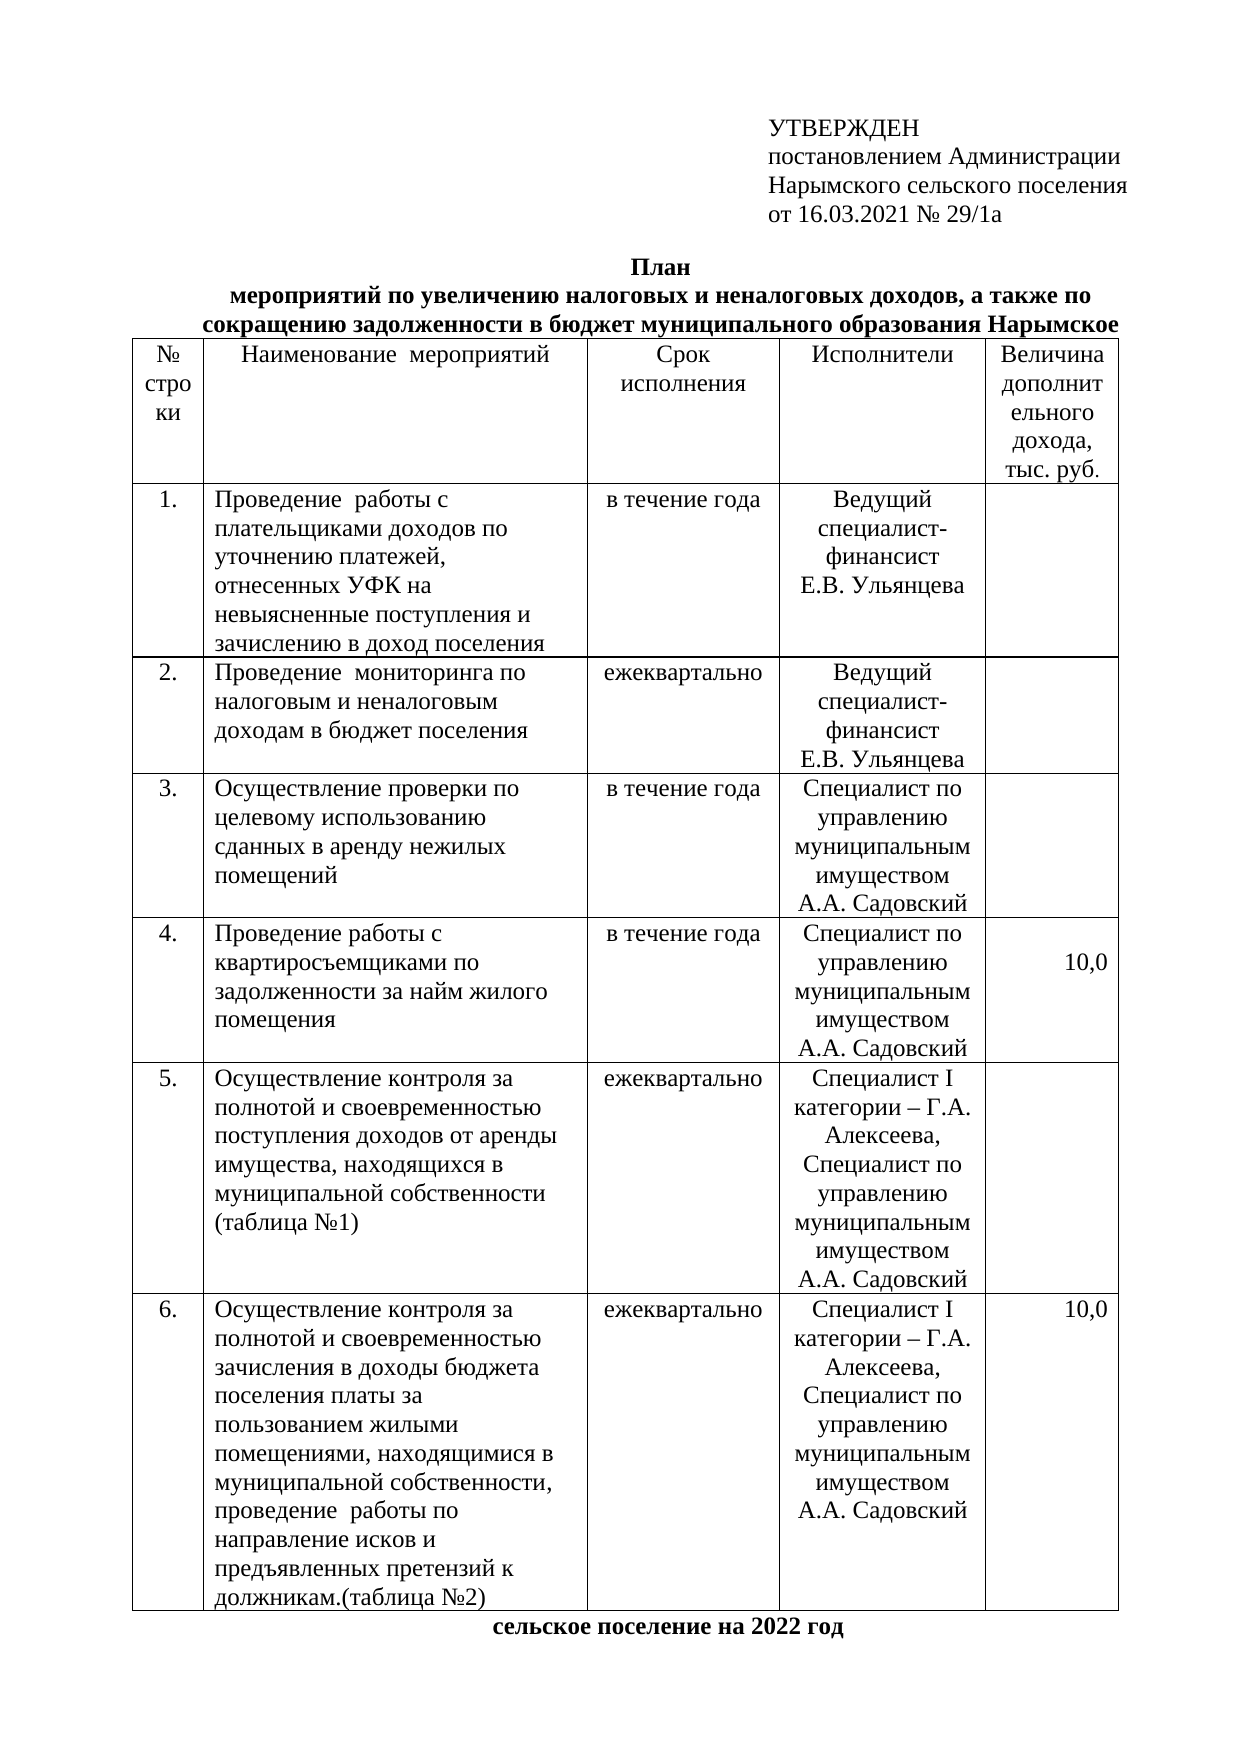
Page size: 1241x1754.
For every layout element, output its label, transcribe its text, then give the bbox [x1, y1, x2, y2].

table_cell 5. [133, 1063, 203, 1293]
table_header Срок исполнения [588, 339, 779, 483]
table_cell [986, 774, 1118, 917]
table_header № строки [133, 339, 203, 483]
table_cell 6. [133, 1294, 203, 1610]
table_cell [986, 484, 1118, 656]
text от 16.03.2021 № 29/1а [768, 199, 1144, 228]
table_cell [986, 658, 1118, 772]
table_cell Проведение мониторинга по налоговым и неналоговым доходам в бюджет поселения [204, 658, 587, 772]
table_cell 3. [133, 774, 203, 917]
text Нарымского сельского поселения [768, 170, 1144, 199]
table_cell Ведущий специалист-финансист Е.В. Ульянцева [780, 484, 985, 656]
table_cell 10,0 [986, 1294, 1118, 1610]
table_header Наименование мероприятий [204, 339, 587, 483]
table_cell Специалист по управлению муниципальным имуществом А.А. Садовский [780, 774, 985, 917]
table_cell [986, 1063, 1118, 1293]
table_cell в течение года [588, 774, 779, 917]
table_header Величина дополнительного дохода, тыс. руб. [986, 339, 1118, 483]
table_cell в течение года [588, 918, 779, 1062]
table_cell Осуществление проверки по целевому использованию сданных в аренду нежилых помещений [204, 774, 587, 917]
table_cell Специалист I категории – Г.А. Алексеева, Специалист по управлению муниципальным имуществом А.А. Садовский [780, 1063, 985, 1293]
table_cell Проведение работы с плательщиками доходов по уточнению платежей, отнесенных УФК на невыясненные поступления и зачислению в доход поселения [204, 484, 587, 656]
table_header Исполнители [780, 339, 985, 483]
table_cell Осуществление контроля за полнотой и своевременностью зачисления в доходы бюджета поселения платы за пользованием жилыми помещениями, находящимися в муниципальной собственности, проведение работы по направление исков и предъявленных претензий к должникам.(таблица №2) [204, 1294, 587, 1610]
table_cell 4. [133, 918, 203, 1062]
table_cell ежеквартально [588, 1294, 779, 1610]
text План [177, 252, 1144, 281]
table_cell Ведущий специалист-финансист Е.В. Ульянцева [780, 658, 985, 772]
table_cell Специалист по управлению муниципальным имуществом А.А. Садовский [780, 918, 985, 1062]
text постановлением Администрации [768, 141, 1144, 170]
table_cell ежеквартально [588, 1063, 779, 1293]
table_cell 1. [133, 484, 203, 656]
table_cell Проведение работы с квартиросъемщиками по задолженности за найм жилого помещения [204, 918, 587, 1062]
table_cell 2. [133, 658, 203, 772]
table_cell в течение года [588, 484, 779, 656]
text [192, 1611, 1144, 1640]
text УТВЕРЖДЕН [768, 113, 1144, 141]
text мероприятий по увеличению налоговых и неналоговых доходов, а также по сокращению задолженности в бюджет муниципального образования Нарымское [177, 281, 1144, 338]
table_cell Осуществление контроля за полнотой и своевременностью поступления доходов от аренды имущества, находящихся в муниципальной собственности (таблица №1) [204, 1063, 587, 1293]
table_cell ежеквартально [588, 658, 779, 772]
table_cell 10,0 [986, 918, 1118, 1062]
table_cell Специалист I категории – Г.А. Алексеева, Специалист по управлению муниципальным имуществом А.А. Садовский [780, 1294, 985, 1610]
